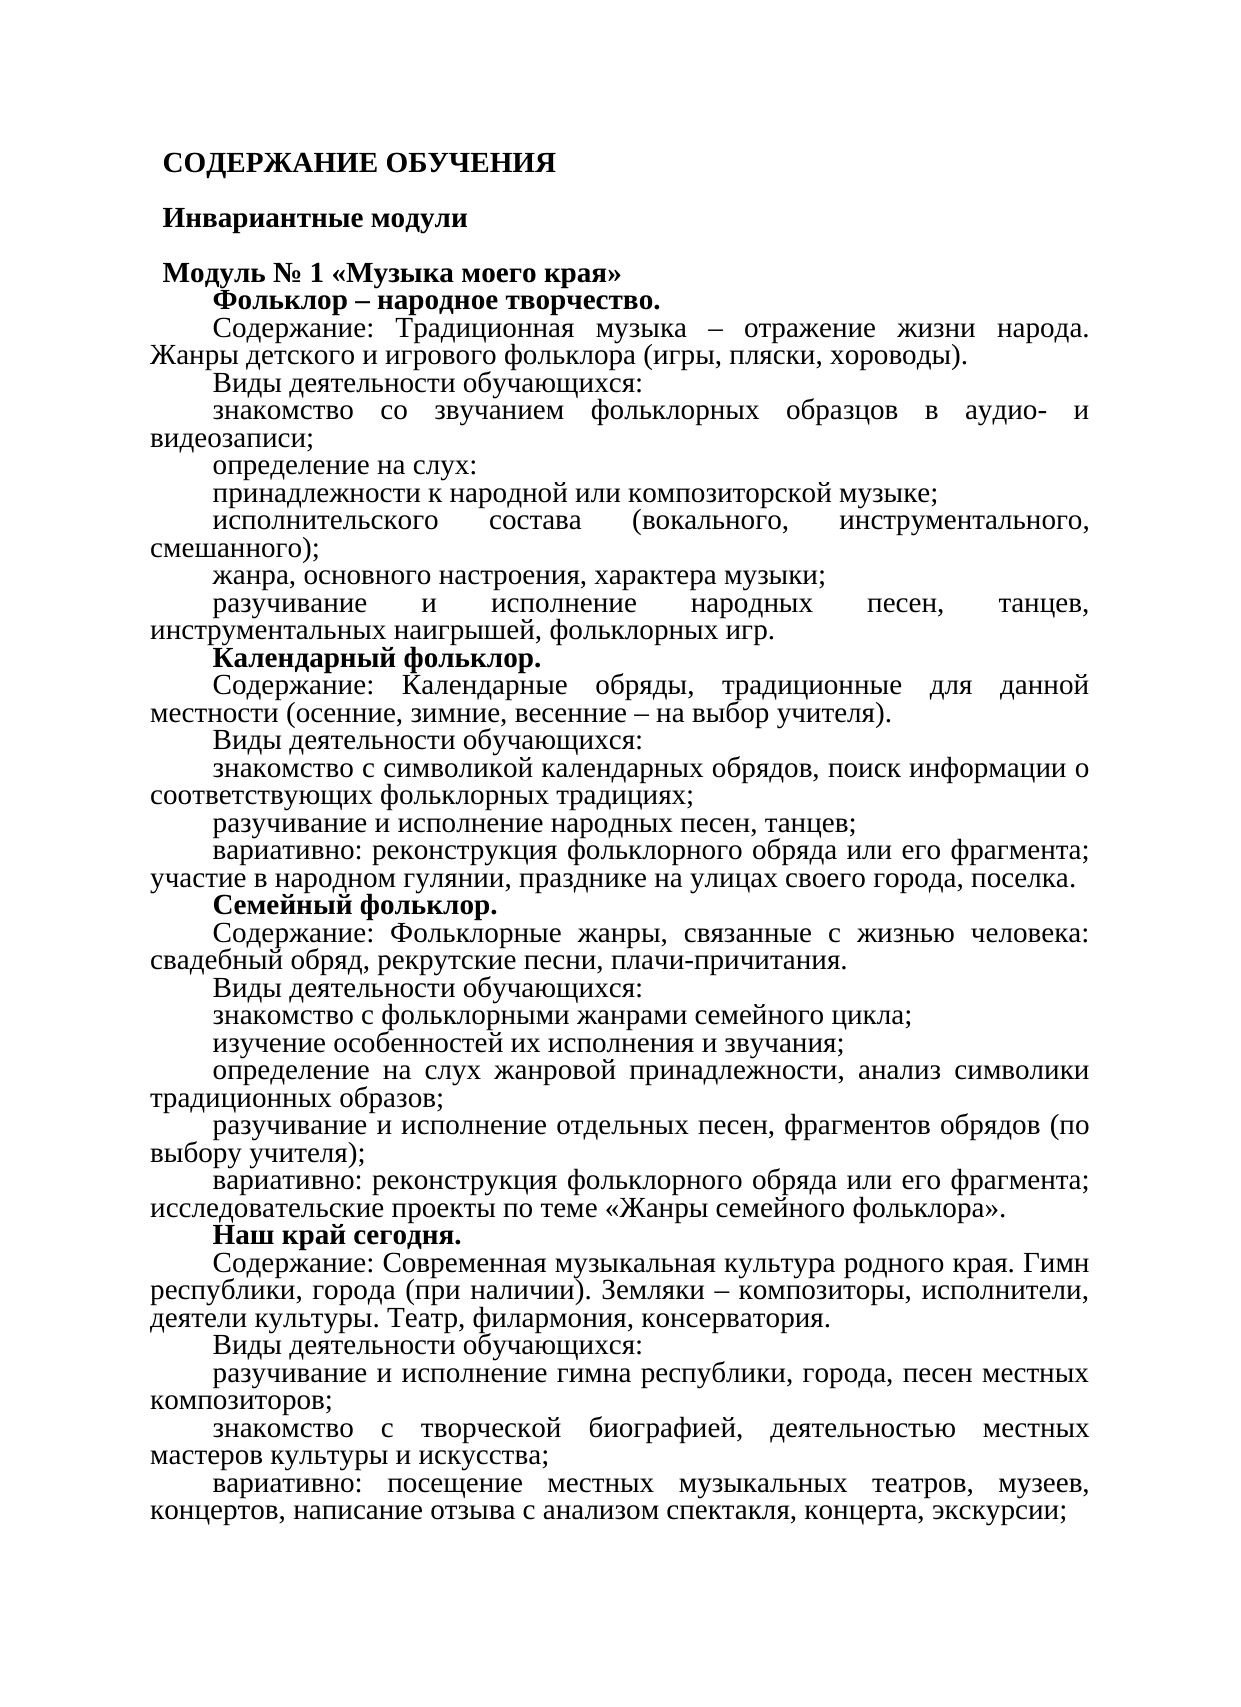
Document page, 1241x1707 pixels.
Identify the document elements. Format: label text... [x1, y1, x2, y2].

text Содержание: Традиционная музыка – отражение жизни народа. Жанры детского и игрового фольклора (игры, пляски, хороводы). [150, 315, 1090, 370]
text знакомство с символикой календарных обрядов, поиск информации о соответствующих фольклорных традициях; [150, 755, 1090, 810]
text Содержание: Фольклорные жанры, связанные с жизнью человека: свадебный обряд, рекрутские песни, плачи-причитания. [150, 920, 1090, 975]
text разучивание и исполнение народных песен, танцев; [150, 810, 1090, 837]
text Виды деятельности обучающихся: [150, 975, 1090, 1002]
text разучивание и исполнение гимна республики, города, песен местных композиторов; [150, 1360, 1090, 1415]
text Виды деятельности обучающихся: [150, 727, 1090, 755]
text жанра, основного настроения, характера музыки; [150, 562, 1090, 590]
text Семейный фольклор. [150, 892, 1090, 920]
text разучивание и исполнение народных песен, танцев, инструментальных наигрышей, фольклорных игр. [150, 590, 1090, 645]
text Инвариантные модули [162, 205, 1090, 232]
text СОДЕРЖАНИЕ ОБУЧЕНИЯ [162, 150, 1090, 177]
text изучение особенностей их исполнения и звучания; [150, 1030, 1090, 1057]
text определение на слух жанровой принадлежности, анализ символики традиционных образов; [150, 1057, 1090, 1112]
text исполнительского состава (вокального, инструментального, смешанного); [150, 507, 1090, 562]
text знакомство с творческой биографией, деятельностью местных мастеров культуры и искусства; [150, 1415, 1090, 1470]
text Календарный фольклор. [150, 645, 1090, 672]
text Виды деятельности обучающихся: [150, 1332, 1090, 1360]
text Содержание: Календарные обряды, традиционные для данной местности (осенние, зимние, весенние – на выбор учителя). [150, 672, 1090, 727]
text Модуль № 1 «Музыка моего края» [162, 260, 1090, 287]
text знакомство с фольклорными жанрами семейного цикла; [150, 1002, 1090, 1030]
text разучивание и исполнение отдельных песен, фрагментов обрядов (по выбору учителя); [150, 1112, 1090, 1167]
text Фольклор – народное творчество. [150, 287, 1090, 315]
text Виды деятельности обучающихся: [150, 370, 1090, 397]
text вариативно: реконструкция фольклорного обряда или его фрагмента; исследовательские проекты по теме «Жанры семейного фольклора». [150, 1167, 1090, 1222]
text Содержание: Современная музыкальная культура родного края. Гимн республики, города (при наличии). Земляки – композиторы, исполнители, деятели культуры. Театр, филармония, консерватория. [150, 1250, 1090, 1332]
text принадлежности к народной или композиторской музыке; [150, 480, 1090, 507]
text вариативно: реконструкция фольклорного обряда или его фрагмента; участие в народном гулянии, празднике на улицах своего города, поселка. [150, 837, 1090, 892]
text знакомство со звучанием фольклорных образцов в аудио- и видеозаписи; [150, 397, 1090, 452]
text определение на слух: [150, 452, 1090, 480]
text вариативно: посещение местных музыкальных театров, музеев, концертов, написание отзыва с анализом спектакля, концерта, экскурсии; [150, 1470, 1090, 1525]
text Наш край сегодня. [150, 1222, 1090, 1250]
